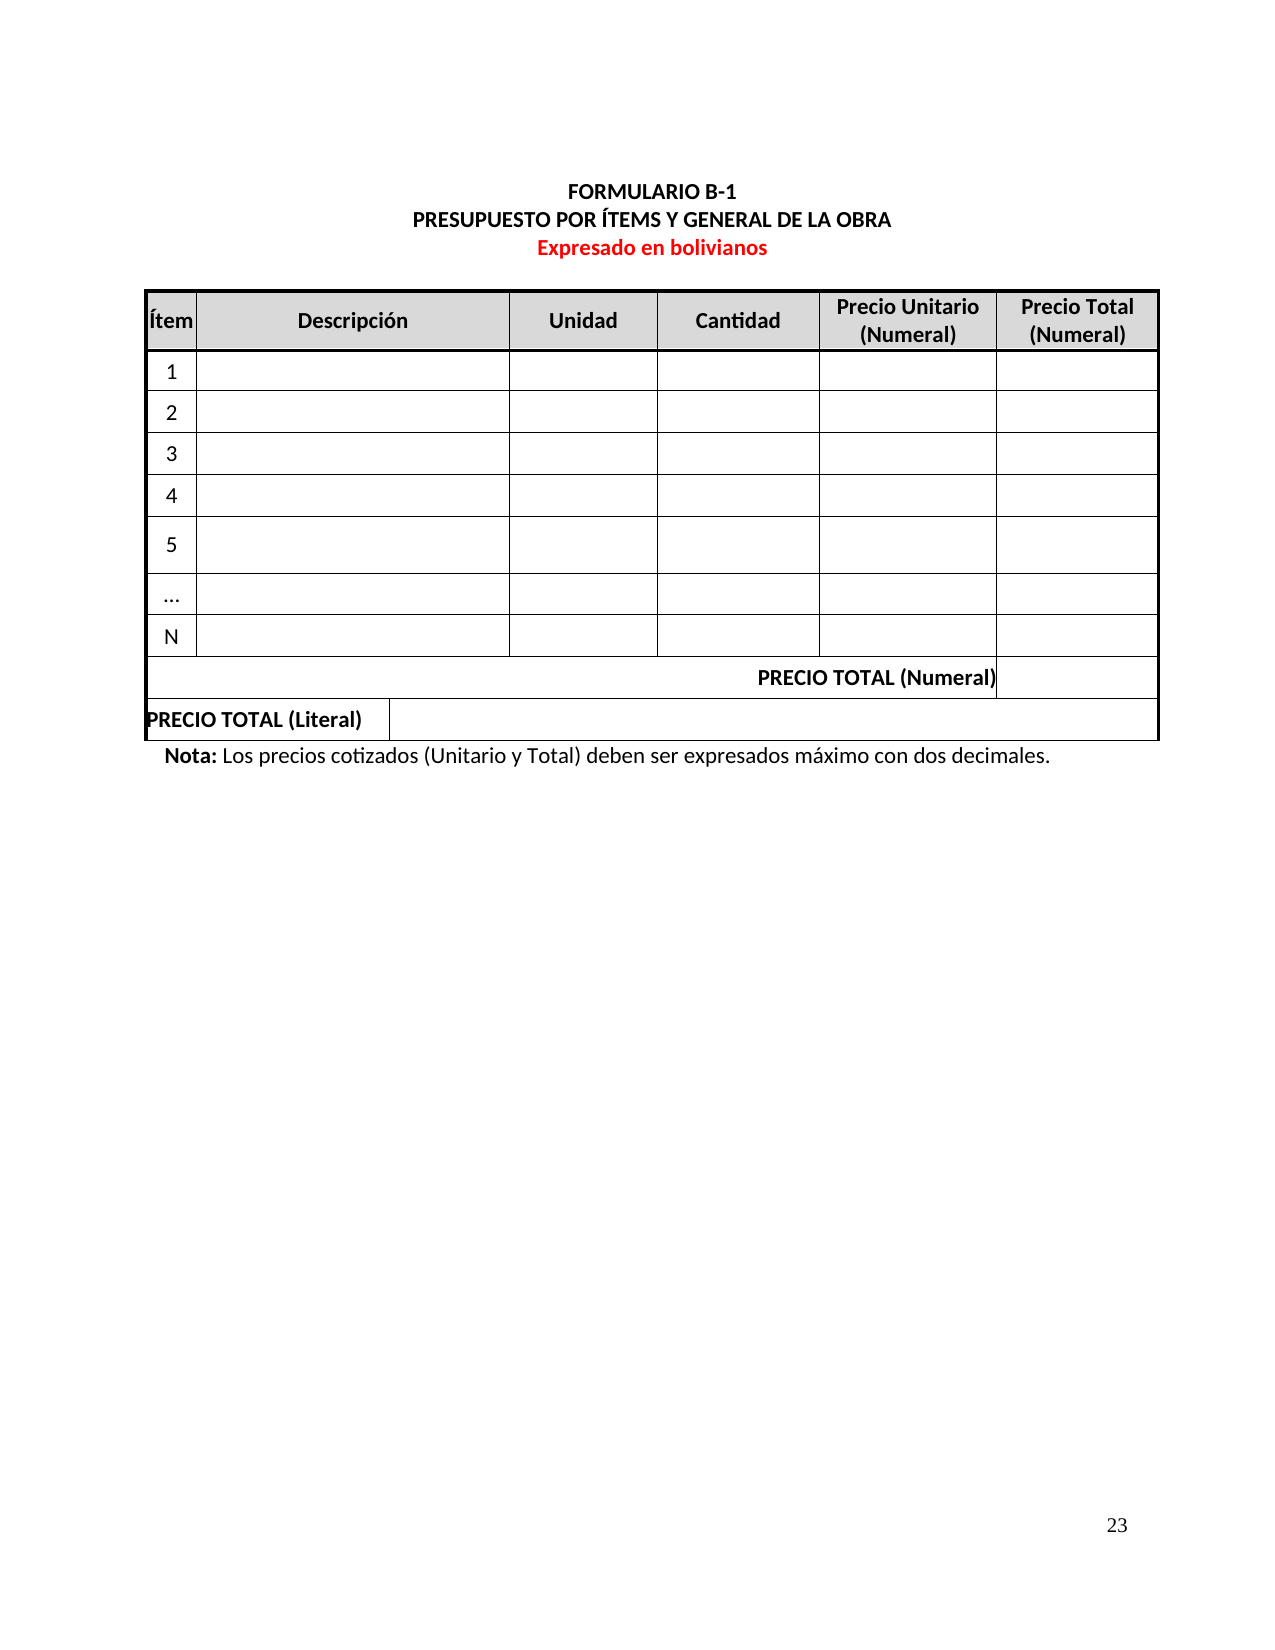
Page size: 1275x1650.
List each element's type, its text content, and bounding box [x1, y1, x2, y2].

table_cell [997, 574, 1157, 614]
table_cell PRECIO TOTAL (Literal) [148, 699, 389, 740]
table_cell … [148, 574, 196, 614]
table_header Descripción [197, 293, 509, 348]
text PRESUPUESTO POR ÍTEMS Y GENERAL DE LA OBRA [177, 205, 1127, 233]
table_cell [997, 615, 1157, 656]
table_cell [997, 433, 1157, 474]
table_cell [658, 574, 819, 614]
table_cell [197, 574, 509, 614]
table_cell [197, 615, 509, 656]
table_cell [197, 391, 509, 432]
table_cell PRECIO TOTAL (Numeral) [148, 657, 996, 698]
table_cell [658, 352, 819, 390]
table_cell [197, 352, 509, 390]
table_cell 1 [148, 352, 196, 390]
table_cell [820, 615, 996, 656]
text Expresado en bolivianos [177, 233, 1127, 261]
table_cell [510, 475, 657, 516]
table_cell [658, 433, 819, 474]
table_cell [820, 517, 996, 573]
table_header Cantidad [658, 293, 819, 348]
table_cell [510, 615, 657, 656]
table_cell [820, 475, 996, 516]
table_cell [658, 615, 819, 656]
table_cell [997, 517, 1157, 573]
table_cell 4 [148, 475, 196, 516]
table_cell 2 [148, 391, 196, 432]
text FORMULARIO B-1 [177, 177, 1127, 205]
table_cell [197, 433, 509, 474]
table_cell [510, 517, 657, 573]
table_header Unidad [510, 293, 657, 348]
table_cell [510, 352, 657, 390]
table_header Precio Unitario (Numeral) [820, 293, 996, 348]
table_cell [510, 574, 657, 614]
table_cell [390, 699, 1157, 740]
table_cell [197, 475, 509, 516]
table_cell [820, 574, 996, 614]
table_cell [820, 352, 996, 390]
table_cell [997, 352, 1157, 390]
table_cell 3 [148, 433, 196, 474]
table_cell N [148, 615, 196, 656]
table_cell 5 [148, 517, 196, 573]
table_cell [510, 391, 657, 432]
table_cell [658, 517, 819, 573]
text Nota: Los precios cotizados (Unitario y Total) deben ser expresados máximo con dos decimales. [88, 741, 1127, 769]
table_cell [997, 475, 1157, 516]
table_cell [658, 391, 819, 432]
table_cell [658, 475, 819, 516]
table_header Ítem [148, 293, 196, 348]
table_cell [820, 433, 996, 474]
table_cell [197, 517, 509, 573]
table_header Precio Total (Numeral) [997, 293, 1157, 348]
table_cell [997, 657, 1157, 698]
table_cell [510, 433, 657, 474]
table_cell [997, 391, 1157, 432]
table_cell [820, 391, 996, 432]
